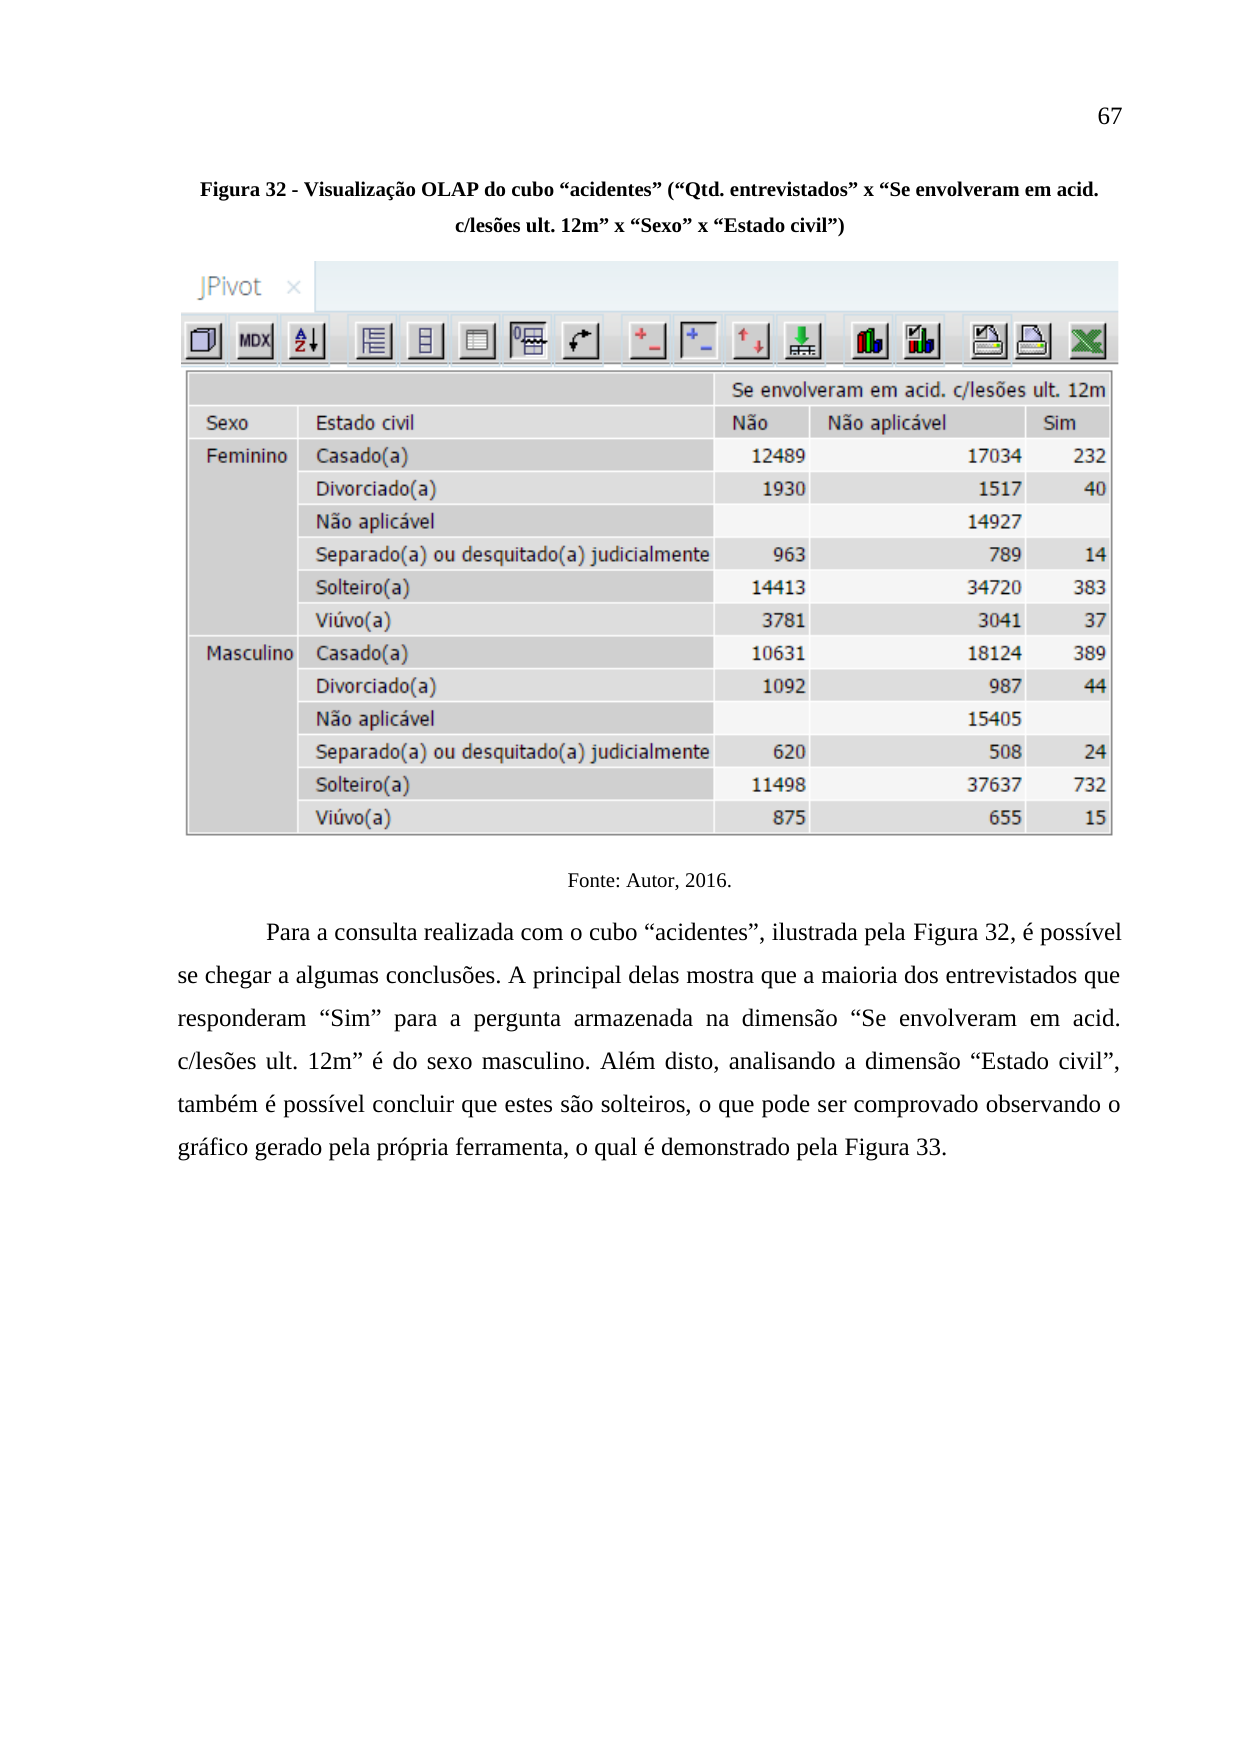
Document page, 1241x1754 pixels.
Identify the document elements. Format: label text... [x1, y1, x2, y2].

text Para a consulta realizada com o cubo “acidentes”, ilustrada pela Figura 32, é possível se chegar a algumas conclusões. A principal delas mostra que a maioria dos entrevistados que responderam “Sim” para a pergunta armazenada na dimensão “Se envolveram em acid. c/lesões ult. 12m” é do sexo masculino. Além disto, analisando a dimensão “Estado civil”, também é possível concluir que estes são solteiros, o que pode ser comprovado observando o gráfico gerado pela própria ferramenta, o qual é demonstrado pela Figura 33. [177, 917, 1122, 1161]
picture [181, 261, 1119, 842]
text Fonte: Autor, 2016. [177, 868, 1122, 892]
